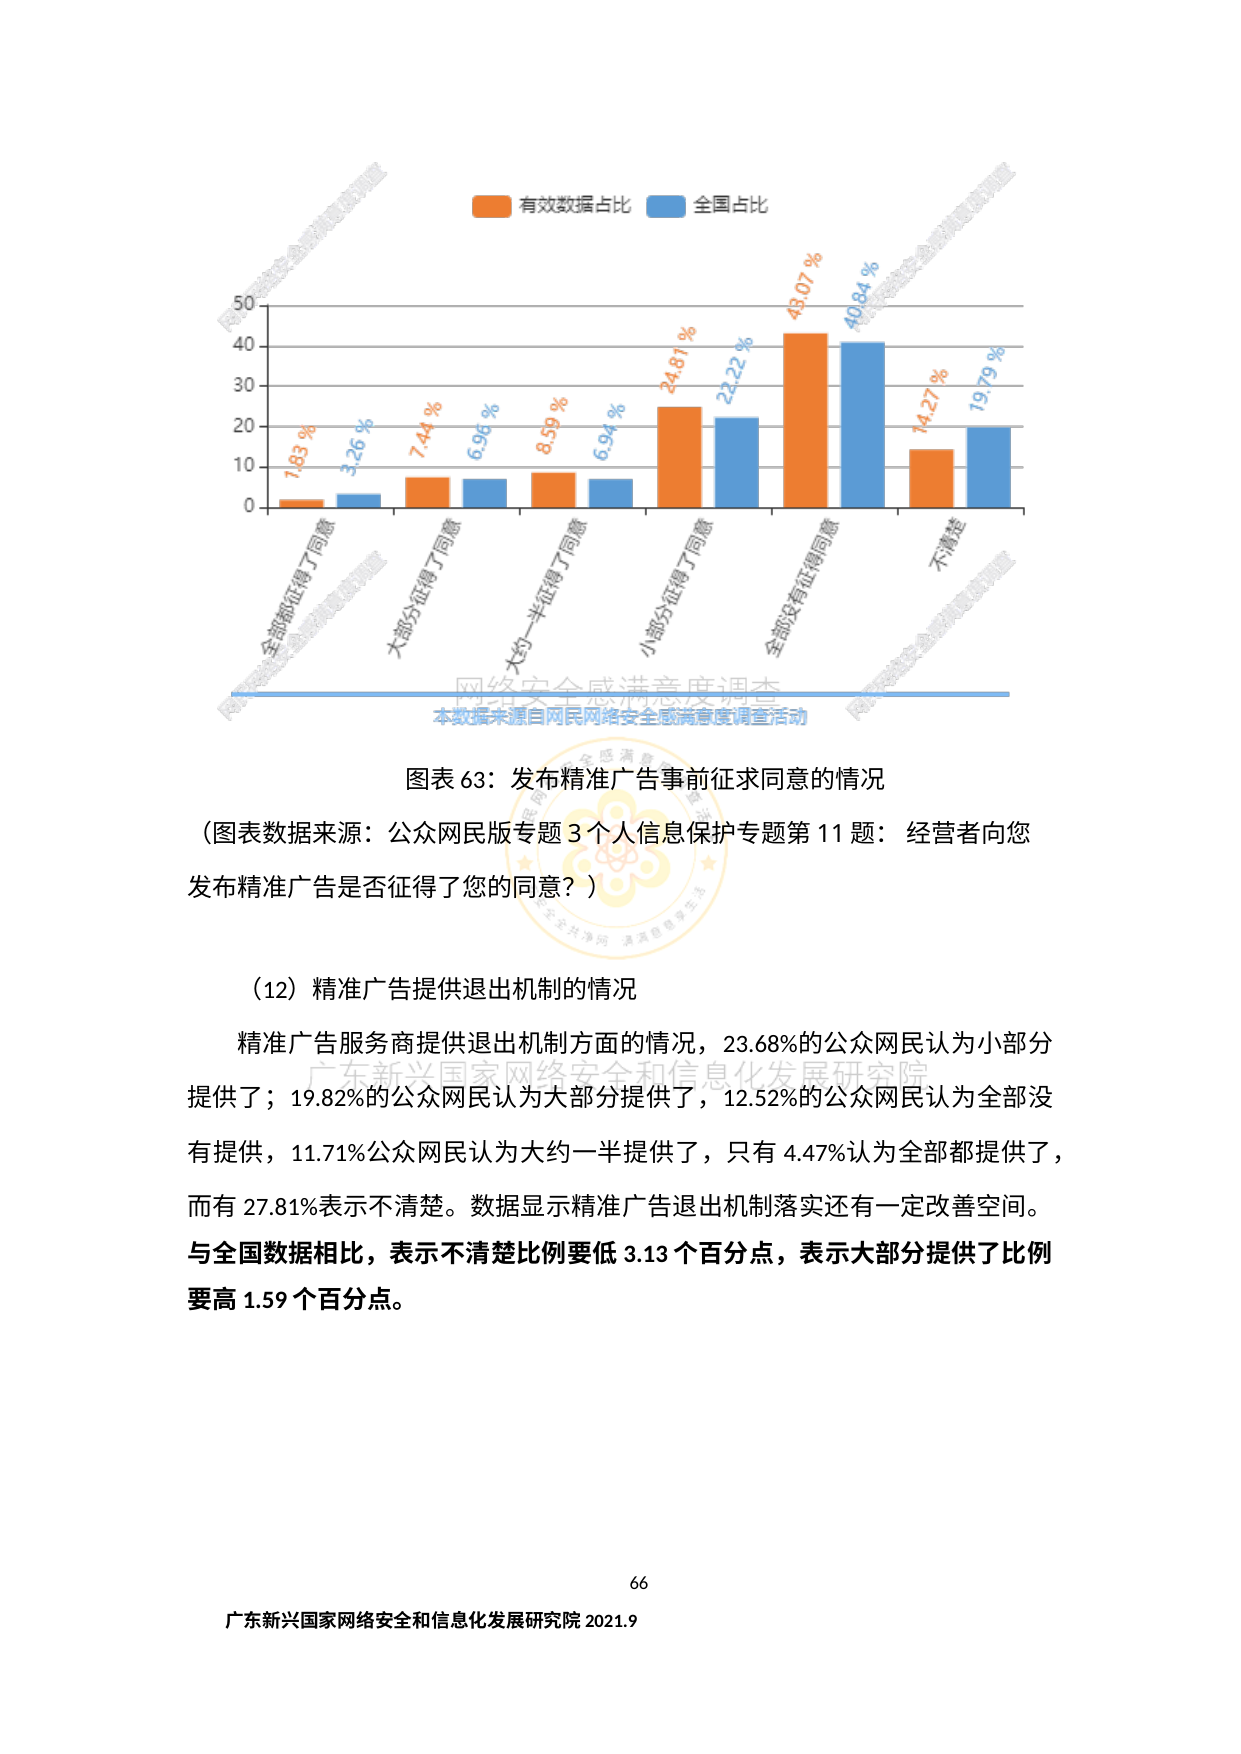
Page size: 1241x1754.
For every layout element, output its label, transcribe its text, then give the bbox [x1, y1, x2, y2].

text （图表数据来源：公众网民版专题3个人信息保护专题第11题： 经营者向您发布精准广告是否征得了您的同意？） [187, 813, 1053, 904]
text （12）精准广告提供退出机制的情况 [187, 969, 1053, 1005]
picture [202, 150, 1039, 744]
text 精准广告服务商提供退出机制方面的情况，23.68%的公众网民认为小部分提供了；19.82%的公众网民认为大部分提供了，12.52%的公众网民认为全部没有提供，11.71%公众网民认为大约一半提供了，只有4.47%认为全部都提供了，而有27.81%表示不清楚。数据显示精准广告退出机制落实还有一定改善空间。与全国数据相比，表示不清楚比例要低3.13个百分点，表示大部分提供了比例要高1.59个百分点。 [187, 1023, 1053, 1314]
text 图表63：发布精准广告事前征求同意的情况 [187, 759, 1053, 795]
